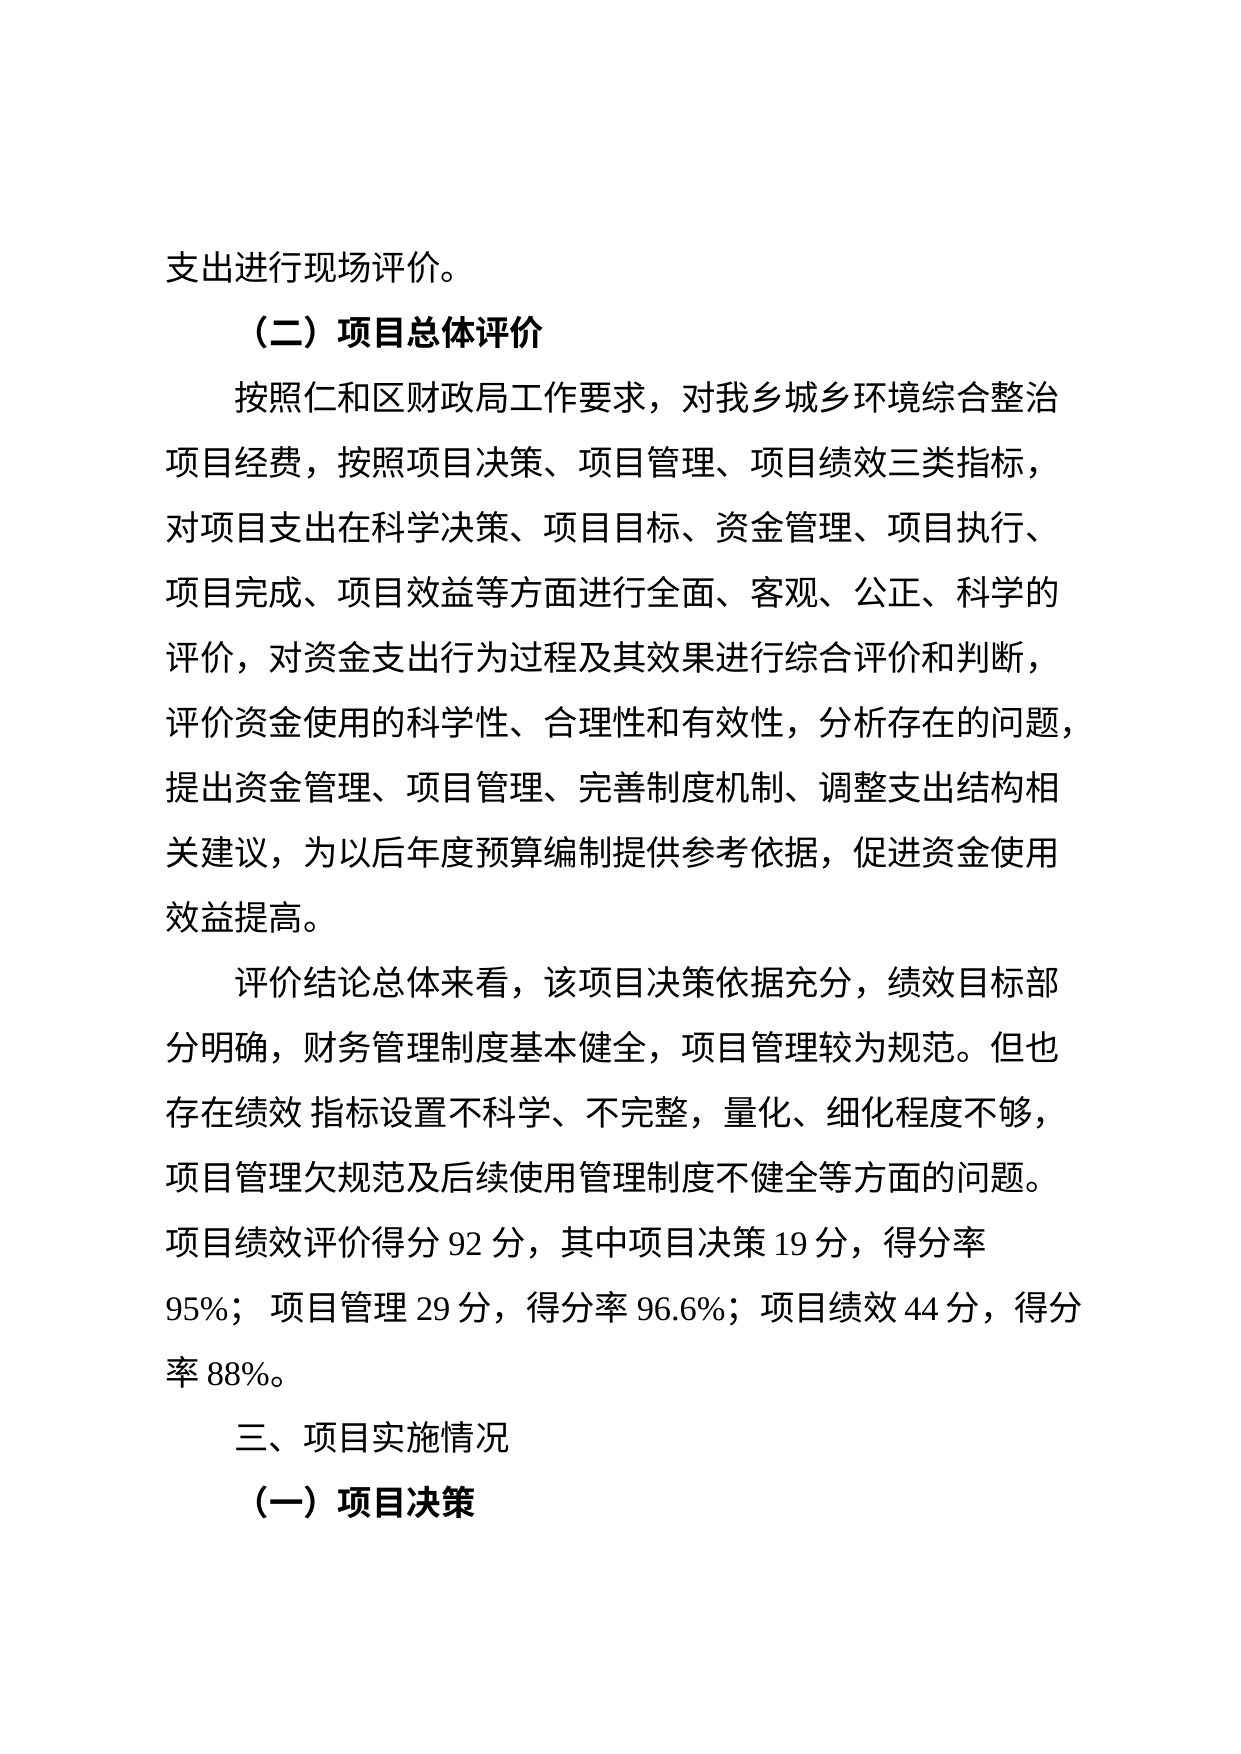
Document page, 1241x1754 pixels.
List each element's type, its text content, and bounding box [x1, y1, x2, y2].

text （二）项目总体评价 [165, 298, 1087, 363]
text 按照仁和区财政局工作要求，对我乡城乡环境综合整治项目经费，按照项目决策、项目管理、项目绩效三类指标，对项目支出在科学决策、项目目标、资金管理、项目执行、项目完成、项目效益等方面进行全面、客观、公正、科学的评价，对资金支出行为过程及其效果进行综合评价和判断，评价资金使用的科学性、合理性和有效性，分析存在的问题，提出资金管理、项目管理、完善制度机制、调整支出结构相关建议，为以后年度预算编制提供参考依据，促进资金使用效益提高。 [165, 363, 1087, 948]
text 三、项目实施情况 [165, 1403, 1087, 1468]
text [165, 233, 1087, 298]
text 评价结论总体来看，该项目决策依据充分，绩效目标部分明确，财务管理制度基本健全，项目管理较为规范。但也存在绩效 指标设置不科学、不完整，量化、细化程度不够，项目管理欠规范及后续使用管理制度不健全等方面的问题。项目绩效评价得分 92 分，其中项目决策19分，得分率 95%； 项目管理 29分，得分率 96.6%；项目绩效44分，得分率88%。 [165, 948, 1087, 1403]
text （一）项目决策 [165, 1468, 1087, 1533]
